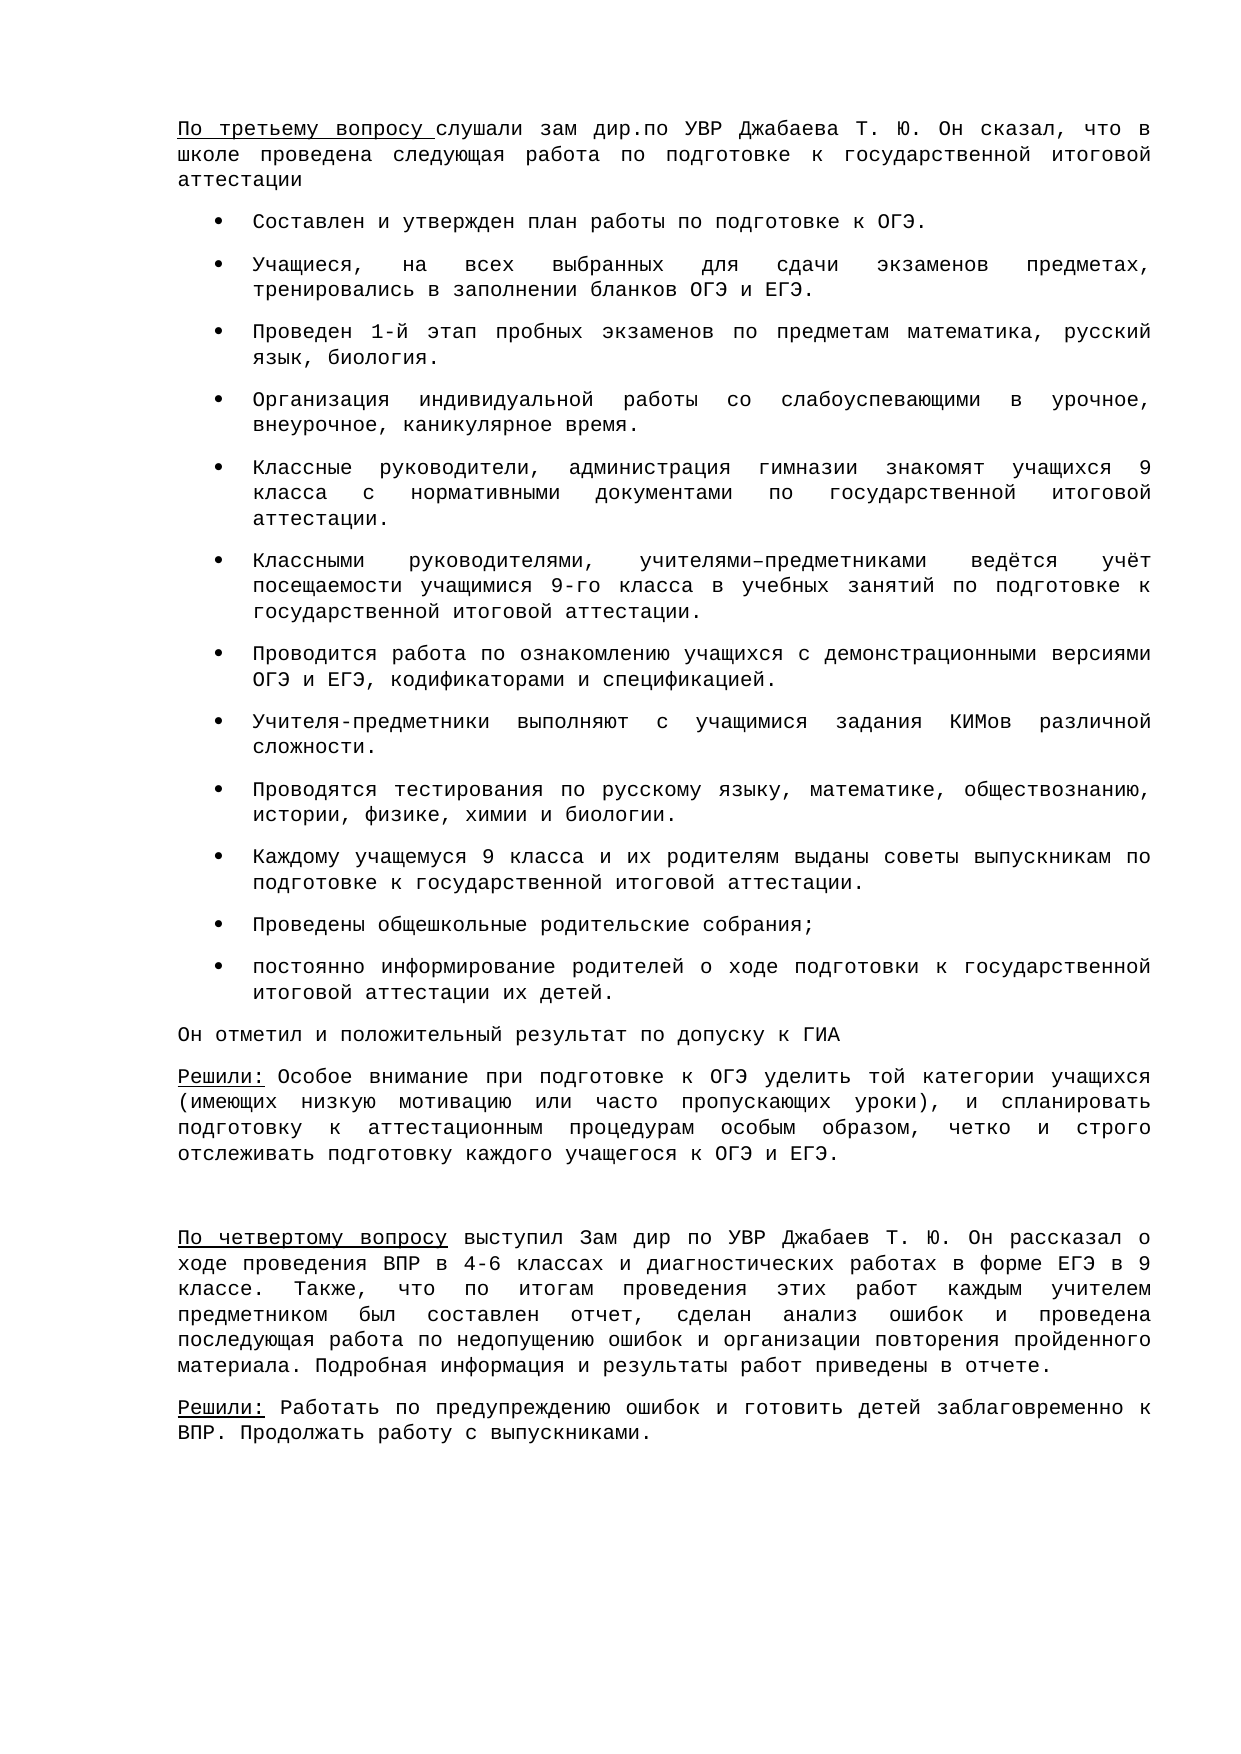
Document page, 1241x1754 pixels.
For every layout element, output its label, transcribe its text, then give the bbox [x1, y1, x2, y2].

list Проведен 1-й этап пробных экзаменов по предметам математика, русский язык, биология. [215, 321, 1152, 370]
list постоянно информирование родителей о ходе подготовки к государственной итоговой аттестации их детей. [215, 956, 1152, 1005]
list Классными руководителями, учителями–предметниками ведётся учёт посещаемости учащимися 9-го класса в учебных занятий по подготовке к государственной итоговой аттестации. [215, 550, 1152, 624]
list Проводятся тестирования по русскому языку, математике, обществознанию, истории, физике, химии и биологии. [215, 778, 1152, 828]
text Он отметил и положительный результат по допуску к ГИА [177, 1024, 1152, 1047]
list Проводится работа по ознакомлению учащихся с демонстрационными версиями ОГЭ и ЕГЭ, кодификаторами и спецификацией. [215, 643, 1152, 692]
text По четвертому вопросу выступил Зам дир по УВР Джабаев Т. Ю. Он рассказал о ходе проведения ВПР в 4-6 классах и диагностических работах в форме ЕГЭ в 9 классе. Также, что по итогам проведения этих работ каждым учителем предметником был составлен отчет, сделан анализ ошибок и проведена последующая работа по недопущению ошибок и организации повторения пройденного материала. Подробная информация и результаты работ приведены в отчете. [177, 1227, 1152, 1378]
text Решили: Работать по предупреждению ошибок и готовить детей заблаговременно к ВПР. Продолжать работу с выпускниками. [177, 1397, 1152, 1446]
list Проведены общешкольные родительские собрания; [215, 914, 1152, 938]
list Составлен и утвержден план работы по подготовке к ОГЭ. [215, 211, 1152, 235]
list Учащиеся, на всех выбранных для сдачи экзаменов предметах, тренировались в заполнении бланков ОГЭ и ЕГЭ. [215, 253, 1152, 303]
list Учителя-предметники выполняют с учащимися задания КИМов различной сложности. [215, 711, 1152, 760]
text По третьему вопросу слушали зам дир.по УВР Джабаева Т. Ю. Он сказал, что в школе проведена следующая работа по подготовке к государственной итоговой аттестации [177, 118, 1152, 193]
list Организация индивидуальной работы со слабоуспевающими в урочное, внеурочное, каникулярное время. [215, 389, 1152, 438]
list Классные руководители, администрация гимназии знакомят учащихся 9 класса с нормативными документами по государственной итоговой аттестации. [215, 457, 1152, 531]
text Решили: Особое внимание при подготовке к ОГЭ уделить той категории учащихся (имеющих низкую мотивацию или часто пропускающих уроки), и спланировать подготовку к аттестационным процедурам особым образом, четко и строго отслеживать подготовку каждого учащегося к ОГЭ и ЕГЭ. [177, 1066, 1152, 1166]
list Каждому учащемуся 9 класса и их родителям выданы советы выпускникам по подготовке к государственной итоговой аттестации. [215, 846, 1152, 895]
